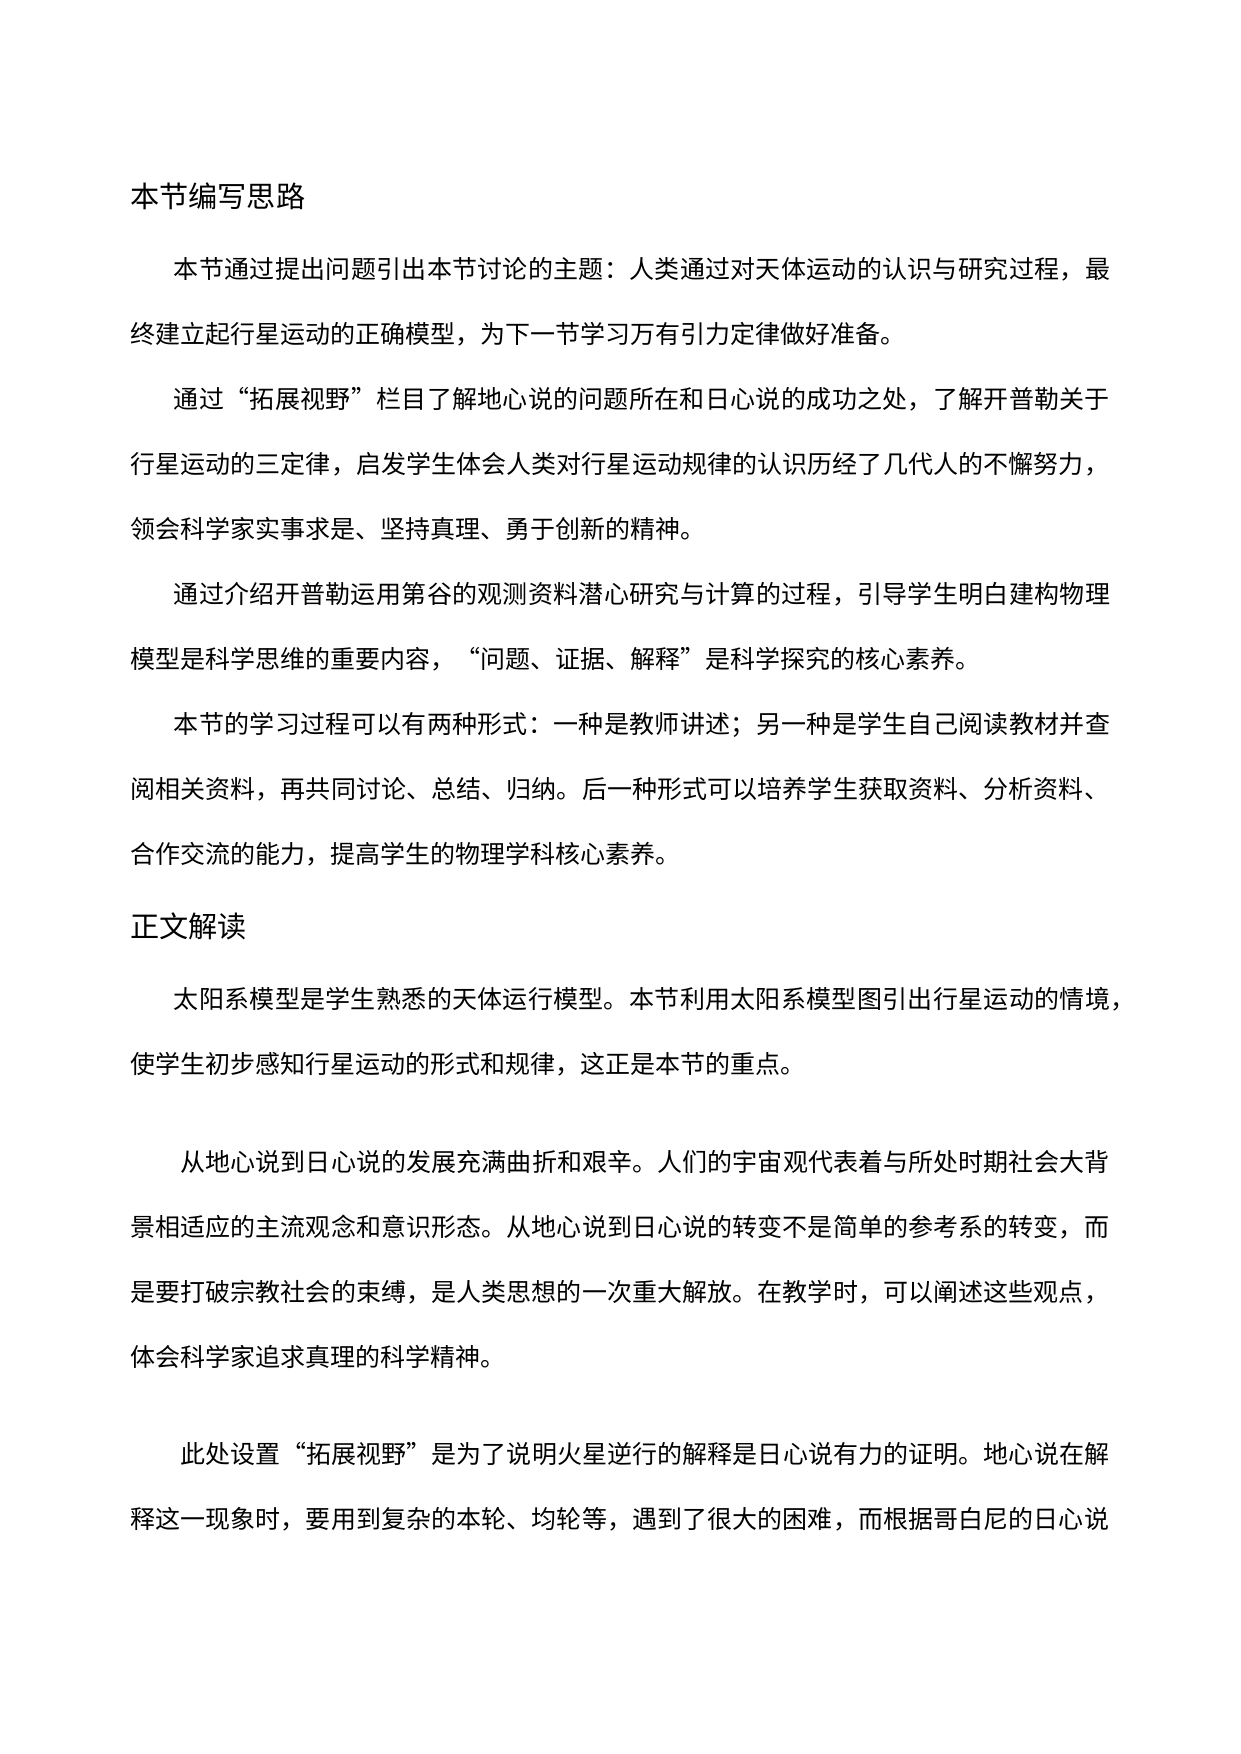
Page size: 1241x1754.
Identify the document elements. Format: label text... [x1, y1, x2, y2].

text 太阳系模型是学生熟悉的天体运行模型。本节利用太阳系模型图引出行星运动的情境，使学生初步感知行星运动的形式和规律，这正是本节的重点。 [130, 965, 1110, 1095]
text 通过介绍开普勒运用第谷的观测资料潜心研究与计算的过程，引导学生明白建构物理模型是科学思维的重要内容，“问题、证据、解释”是科学探究的核心素养。 [130, 560, 1110, 690]
text 本节通过提出问题引出本节讨论的主题：人类通过对天体运动的认识与研究过程，最终建立起行星运动的正确模型，为下一节学习万有引力定律做好准备。 [130, 235, 1110, 365]
subtitle 本节编写思路 [130, 162, 1110, 227]
text 通过“拓展视野”栏目了解地心说的问题所在和日心说的成功之处，了解开普勒关于行星运动的三定律，启发学生体会人类对行星运动规律的认识历经了几代人的不懈努力，领会科学家实事求是、坚持真理、勇于创新的精神。 [130, 365, 1110, 560]
text 本节的学习过程可以有两种形式：一种是教师讲述；另一种是学生自己阅读教材并查阅相关资料，再共同讨论、总结、归纳。后一种形式可以培养学生获取资料、分析资料、合作交流的能力，提高学生的物理学科核心素养。 [130, 690, 1110, 885]
subtitle 正文解读 [130, 893, 1110, 958]
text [130, 1420, 1110, 1550]
text 从地心说到日心说的发展充满曲折和艰辛。人们的宇宙观代表着与所处时期社会大背景相适应的主流观念和意识形态。从地心说到日心说的转变不是简单的参考系的转变，而是要打破宗教社会的束缚，是人类思想的一次重大解放。在教学时，可以阐述这些观点，体会科学家追求真理的科学精神。 [130, 1128, 1110, 1388]
